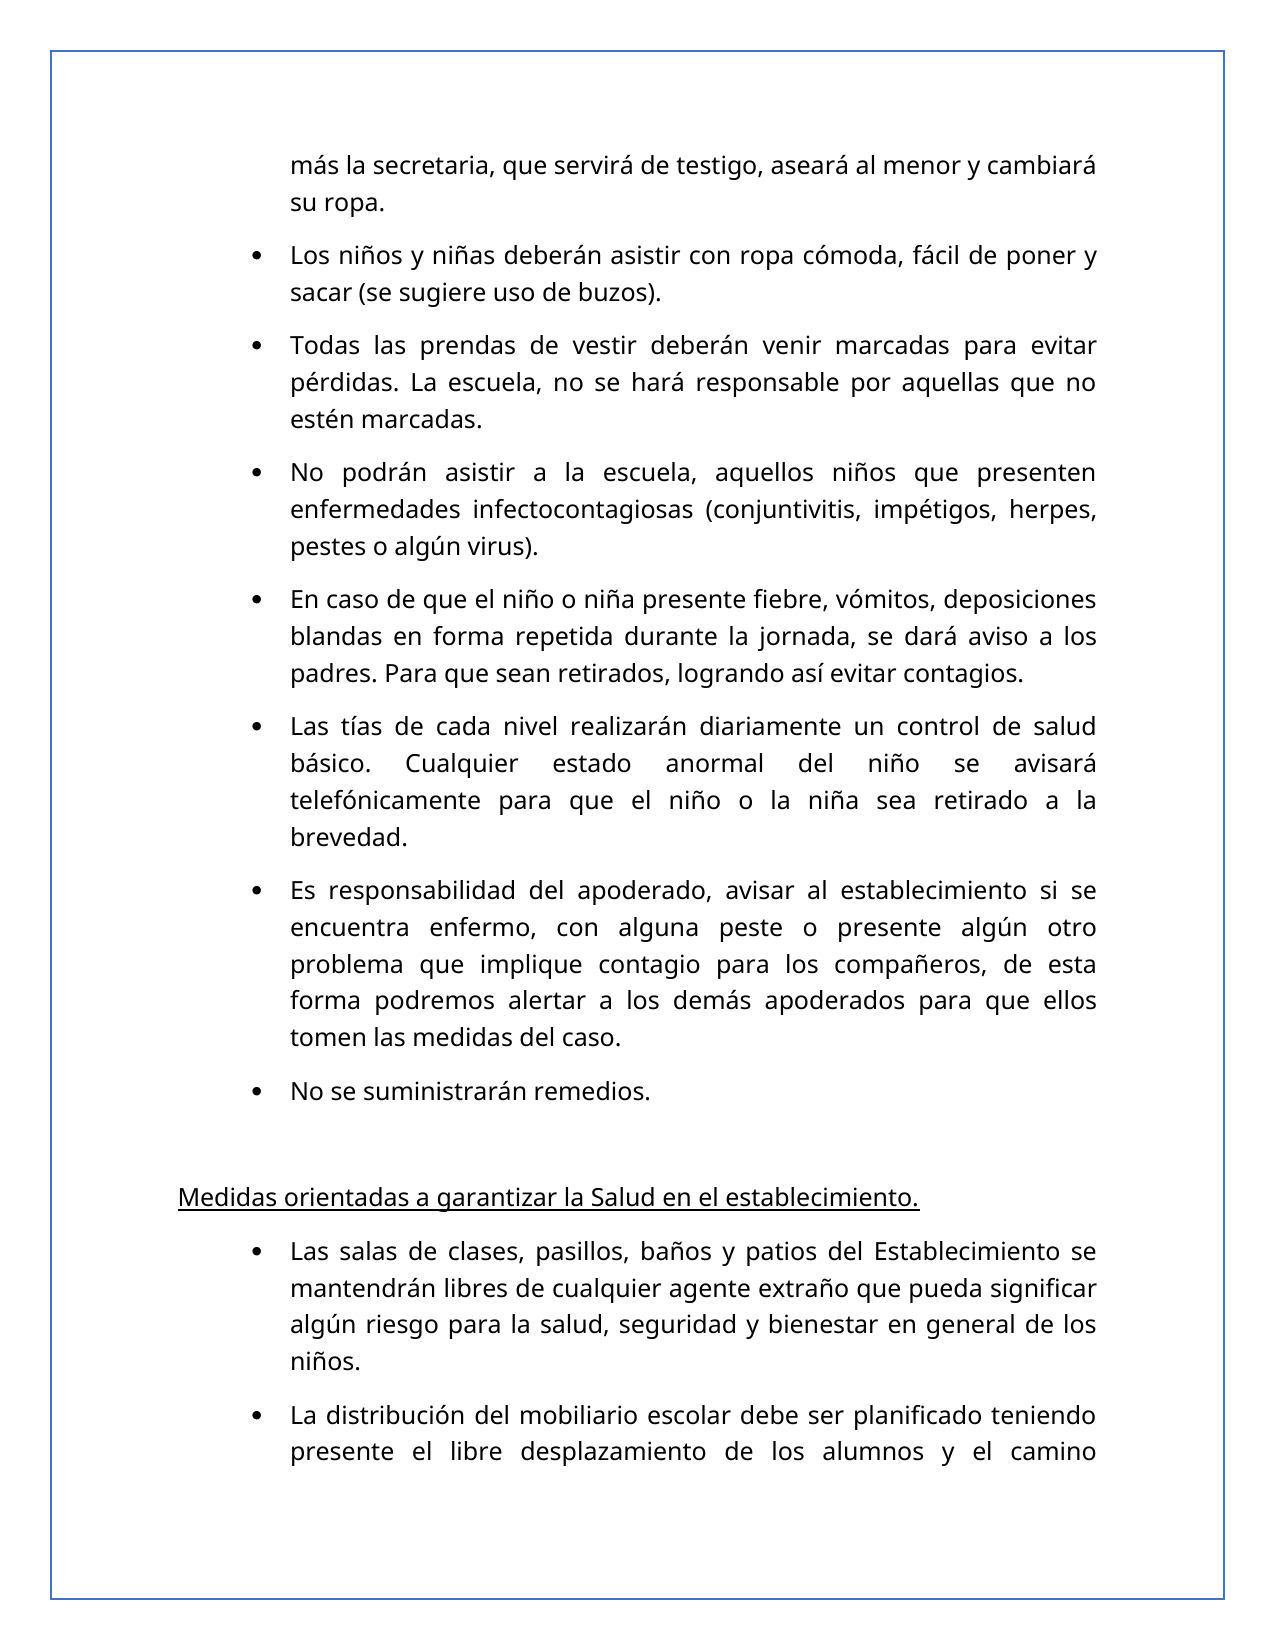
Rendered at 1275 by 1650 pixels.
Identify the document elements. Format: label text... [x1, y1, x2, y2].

list No se suministrarán remedios. [252, 1073, 1098, 1107]
list Las salas de clases, pasillos, baños y patios del Establecimiento se mantendrán libres de cualquier agente extraño que pueda significar algún riesgo para la salud, seguridad y bienestar en general de los niños. [252, 1233, 1098, 1378]
list Todas las prendas de vestir deberán venir marcadas para evitar pérdidas. La escuela, no se hará responsable por aquellas que no estén marcadas. [252, 328, 1098, 436]
list No podrán asistir a la escuela, aquellos niños que presenten enfermedades infectocontagiosas (conjuntivitis, impétigos, herpes, pestes o algún virus). [252, 455, 1098, 563]
text Medidas orientadas a garantizar la Salud en el establecimiento. [177, 1180, 1098, 1214]
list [252, 148, 1098, 218]
list Las tías de cada nivel realizarán diariamente un control de salud básico. Cualquier estado anormal del niño se avisará telefónicamente para que el niño o la niña sea retirado a la brevedad. [252, 709, 1098, 853]
list En caso de que el niño o niña presente fiebre, vómitos, deposiciones blandas en forma repetida durante la jornada, se dará aviso a los padres. Para que sean retirados, logrando así evitar contagios. [252, 582, 1098, 689]
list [252, 1397, 1098, 1468]
list Los niños y niñas deberán asistir con ropa cómoda, fácil de poner y sacar (se sugiere uso de buzos). [252, 238, 1098, 309]
list Es responsabilidad del apoderado, avisar al establecimiento si se encuentra enfermo, con alguna peste o presente algún otro problema que implique contagio para los compañeros, de esta forma podremos alertar a los demás apoderados para que ellos tomen las medidas del caso. [252, 873, 1098, 1054]
